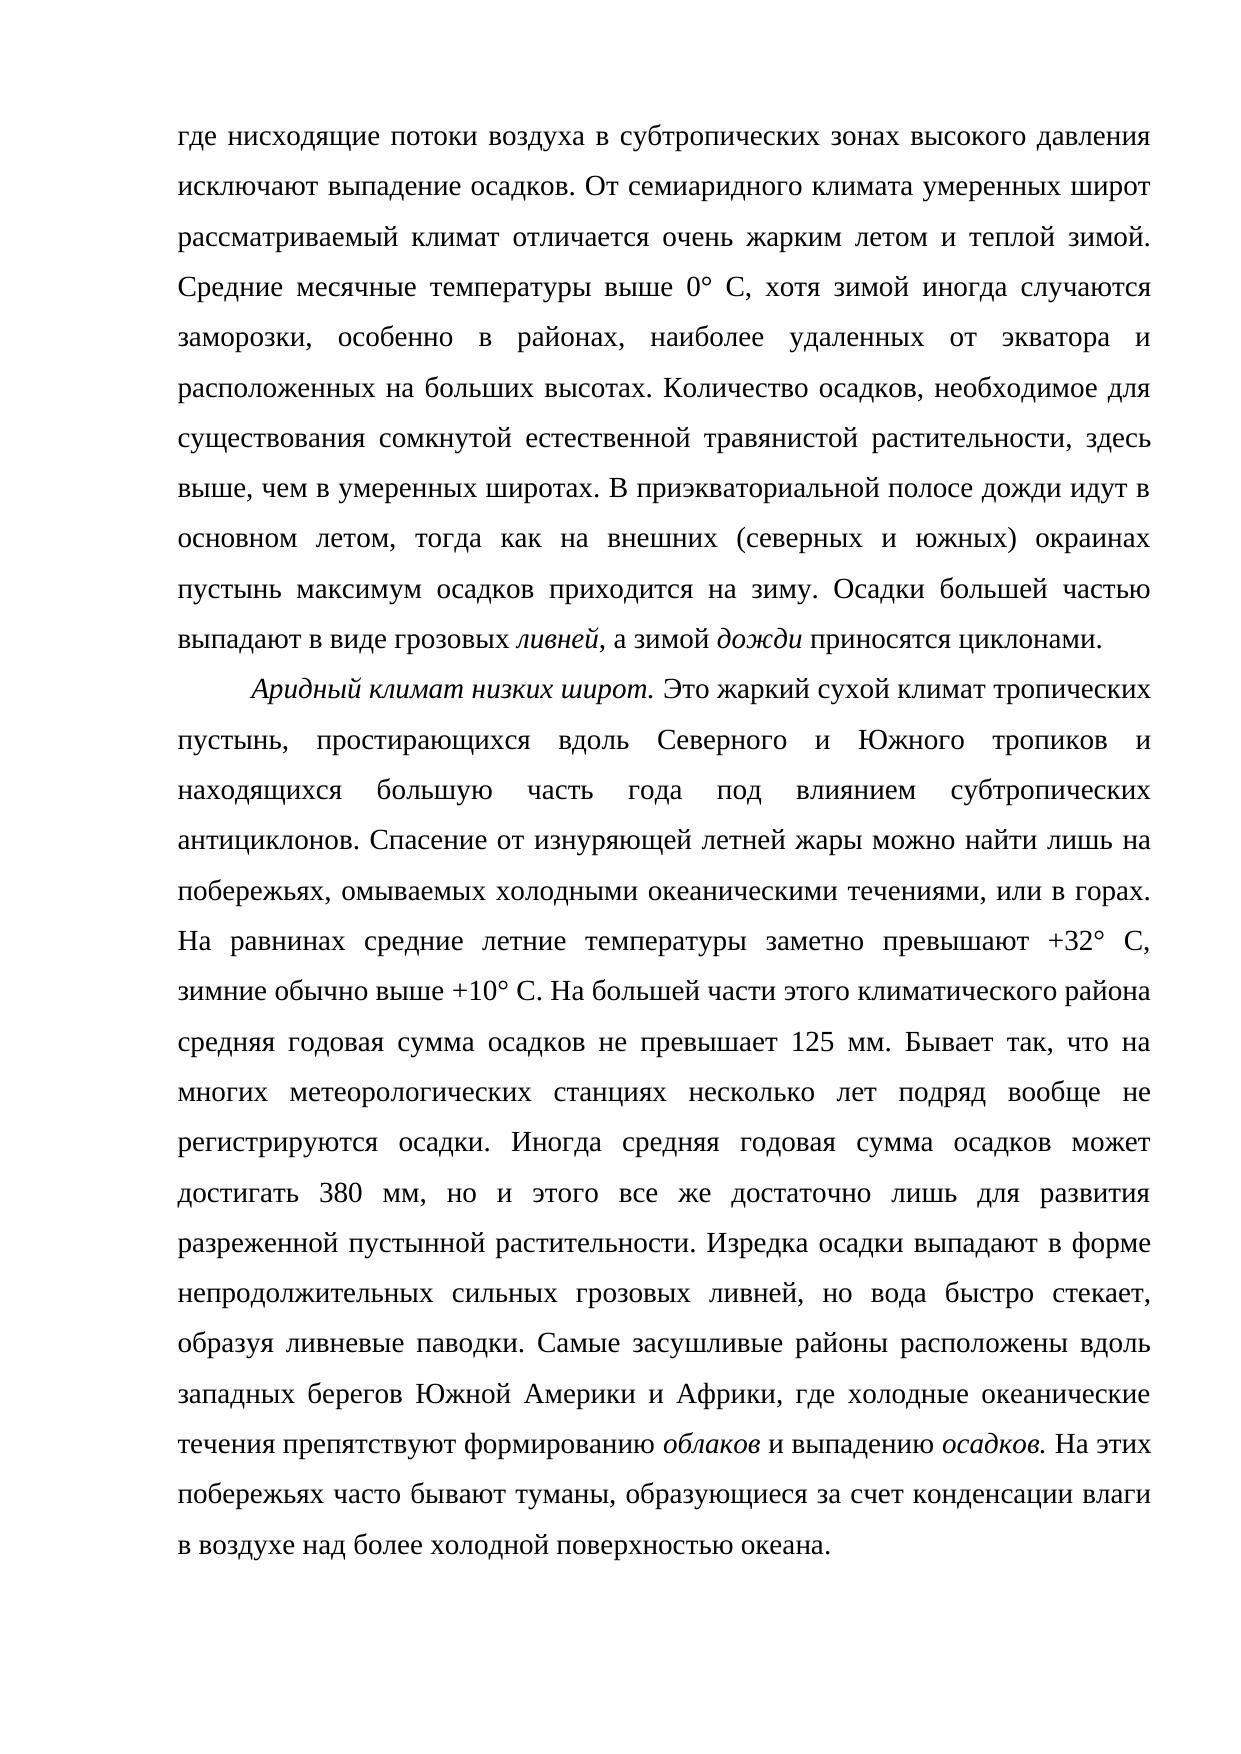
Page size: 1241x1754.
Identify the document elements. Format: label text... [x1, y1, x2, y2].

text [177, 118, 1152, 655]
text Аридный климат низких широт. Это жаркий сухой климат тропических пустынь, простирающихся вдоль Северного и Южного тропиков и находящихся большую часть года под влиянием субтропических антициклонов. Спасение от изнуряющей летней жары можно найти лишь на побережьях, омываемых холодными океаническими течениями, или в горах. На равнинах средние летние температуры заметно превышают +32° С, зимние обычно выше +10° С. На большей части этого климатического района средняя годовая сумма осадков не превышает 125 мм. Бывает так, что на многих метеорологических станциях несколько лет подряд вообще не регистрируются осадки. Иногда средняя годовая сумма осадков может достигать 380 мм, но и этого все же достаточно лишь для развития разреженной пустынной растительности. Изредка осадки выпадают в форме непродолжительных сильных грозовых ливней, но вода быстро стекает, образуя ливневые паводки. Самые засушливые районы расположены вдоль западных берегов Южной Америки и Африки, где холодные океанические течения препятствуют формированию облаков и выпадению осадков. На этих побережьях часто бывают туманы, образующиеся за счет конденсации влаги в воздухе над более холодной поверхностью океана. [177, 672, 1152, 1560]
